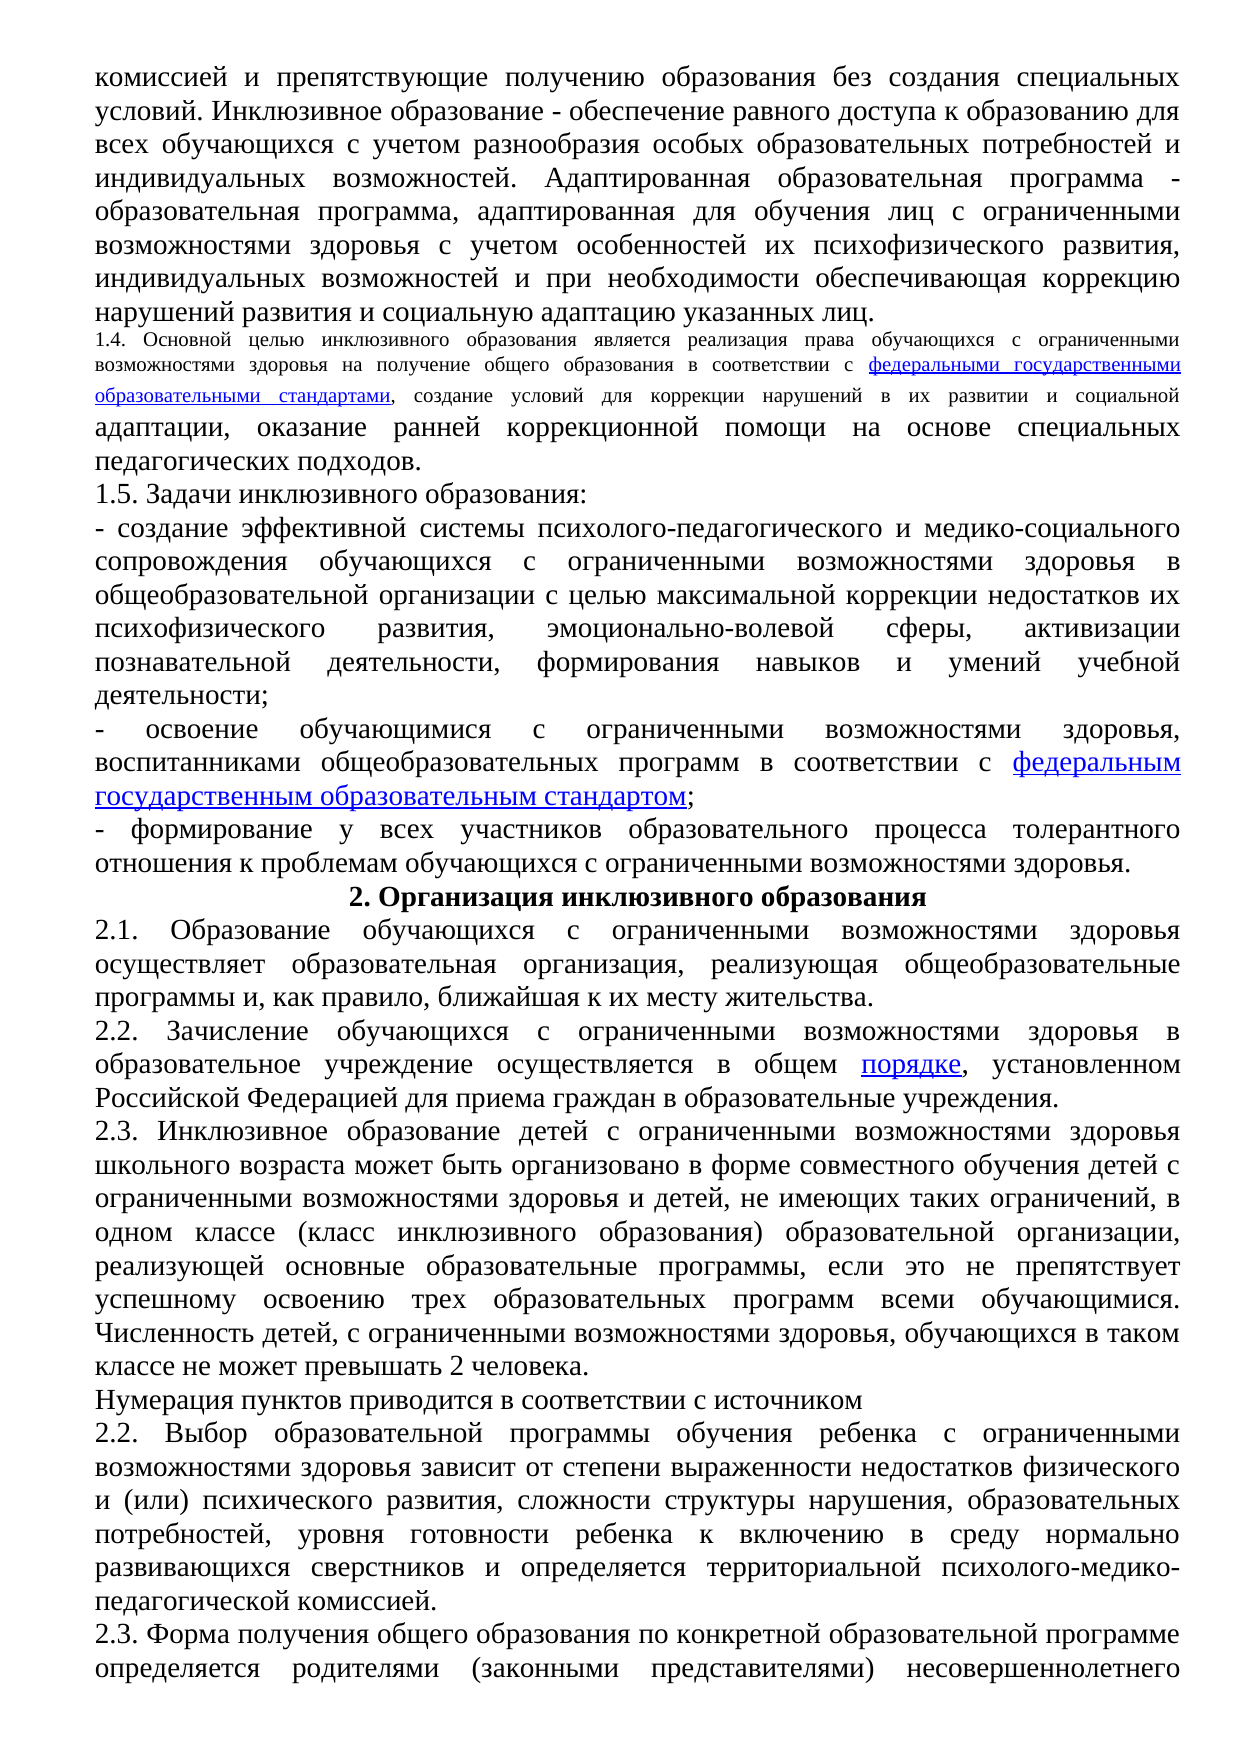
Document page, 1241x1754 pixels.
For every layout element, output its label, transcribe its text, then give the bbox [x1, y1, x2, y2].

text 1.4. Основной целью инклюзивного образования является реализация права обучающихся с ограниченными возможностями здоровья на получение общего образования в соответствии с федеральными государственными образовательными стандартами, создание условий для коррекции нарушений в их развитии и социальной адаптации, оказание ранней коррекционной помощи на основе специальных педагогических подходов. [94, 327, 1181, 476]
text 2.1. Образование обучающихся с ограниченными возможностями здоровья осуществляет образовательная организация, реализующая общеобразовательные программы и, как правило, ближайшая к их месту жительства. [94, 912, 1181, 1013]
text 2. Организация инклюзивного образования [94, 879, 1181, 912]
text Нумерация пунктов приводится в соответствии с источником [94, 1382, 1181, 1415]
text 2.2. Выбор образовательной программы обучения ребенка с ограниченными возможностями здоровья зависит от степени выраженности недостатков физического и (или) психического развития, сложности структуры нарушения, образовательных потребностей, уровня готовности ребенка к включению в среду нормально развивающихся сверстников и определяется территориальной психолого-медико-педагогической комиссией. [94, 1415, 1181, 1617]
text - формирование у всех участников образовательного процесса толерантного отношения к проблемам обучающихся с ограниченными возможностями здоровья. [94, 812, 1181, 879]
text - создание эффективной системы психолого-педагогического и медико-социального сопровождения обучающихся с ограниченными возможностями здоровья в общеобразовательной организации с целью максимальной коррекции недостатков их психофизического развития, эмоционально-волевой сферы, активизации познавательной деятельности, формирования навыков и умений учебной деятельности; [94, 510, 1181, 711]
text - освоение обучающимися с ограниченными возможностями здоровья, воспитанниками общеобразовательных программ в соответствии с федеральным государственным образовательным стандартом; [94, 711, 1181, 812]
text 1.5. Задачи инклюзивного образования: [94, 476, 1181, 510]
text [94, 1617, 1181, 1684]
text 2.2. Зачисление обучающихся с ограниченными возможностями здоровья в образовательное учреждение осуществляется в общем порядке, установленном Российской Федерацией для приема граждан в образовательные учреждения. [94, 1013, 1181, 1113]
text 2.3. Инклюзивное образование детей с ограниченными возможностями здоровья школьного возраста может быть организовано в форме совместного обучения детей с ограниченными возможностями здоровья и детей, не имеющих таких ограничений, в одном классе (класс инклюзивного образования) образовательной организации, реализующей основные образовательные программы, если это не препятствует успешному освоению трех образовательных программ всеми обучающимися. Численность детей, с ограниченными возможностями здоровья, обучающихся в таком классе не может превышать 2 человека. [94, 1113, 1181, 1382]
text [94, 59, 1181, 327]
